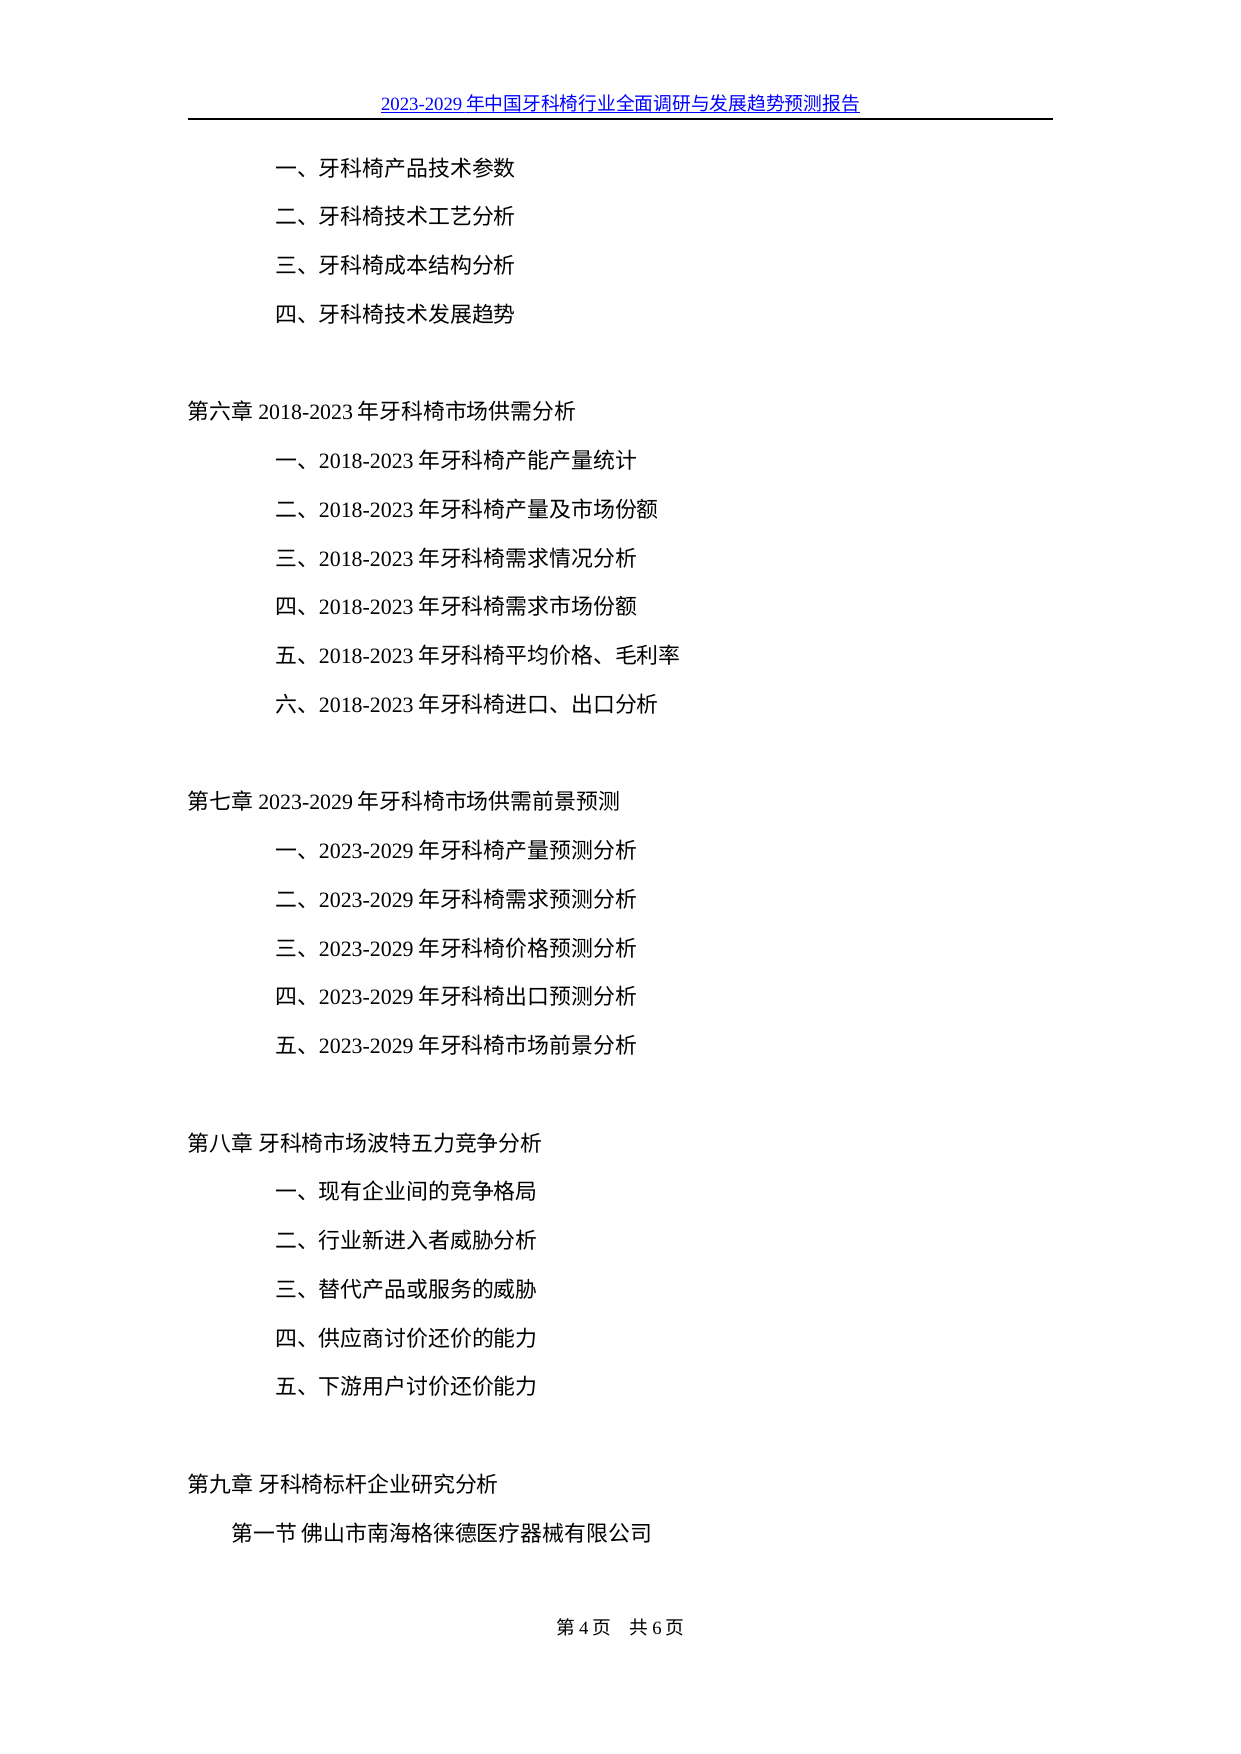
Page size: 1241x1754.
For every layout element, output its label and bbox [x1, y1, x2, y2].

text [187, 150, 1053, 1548]
